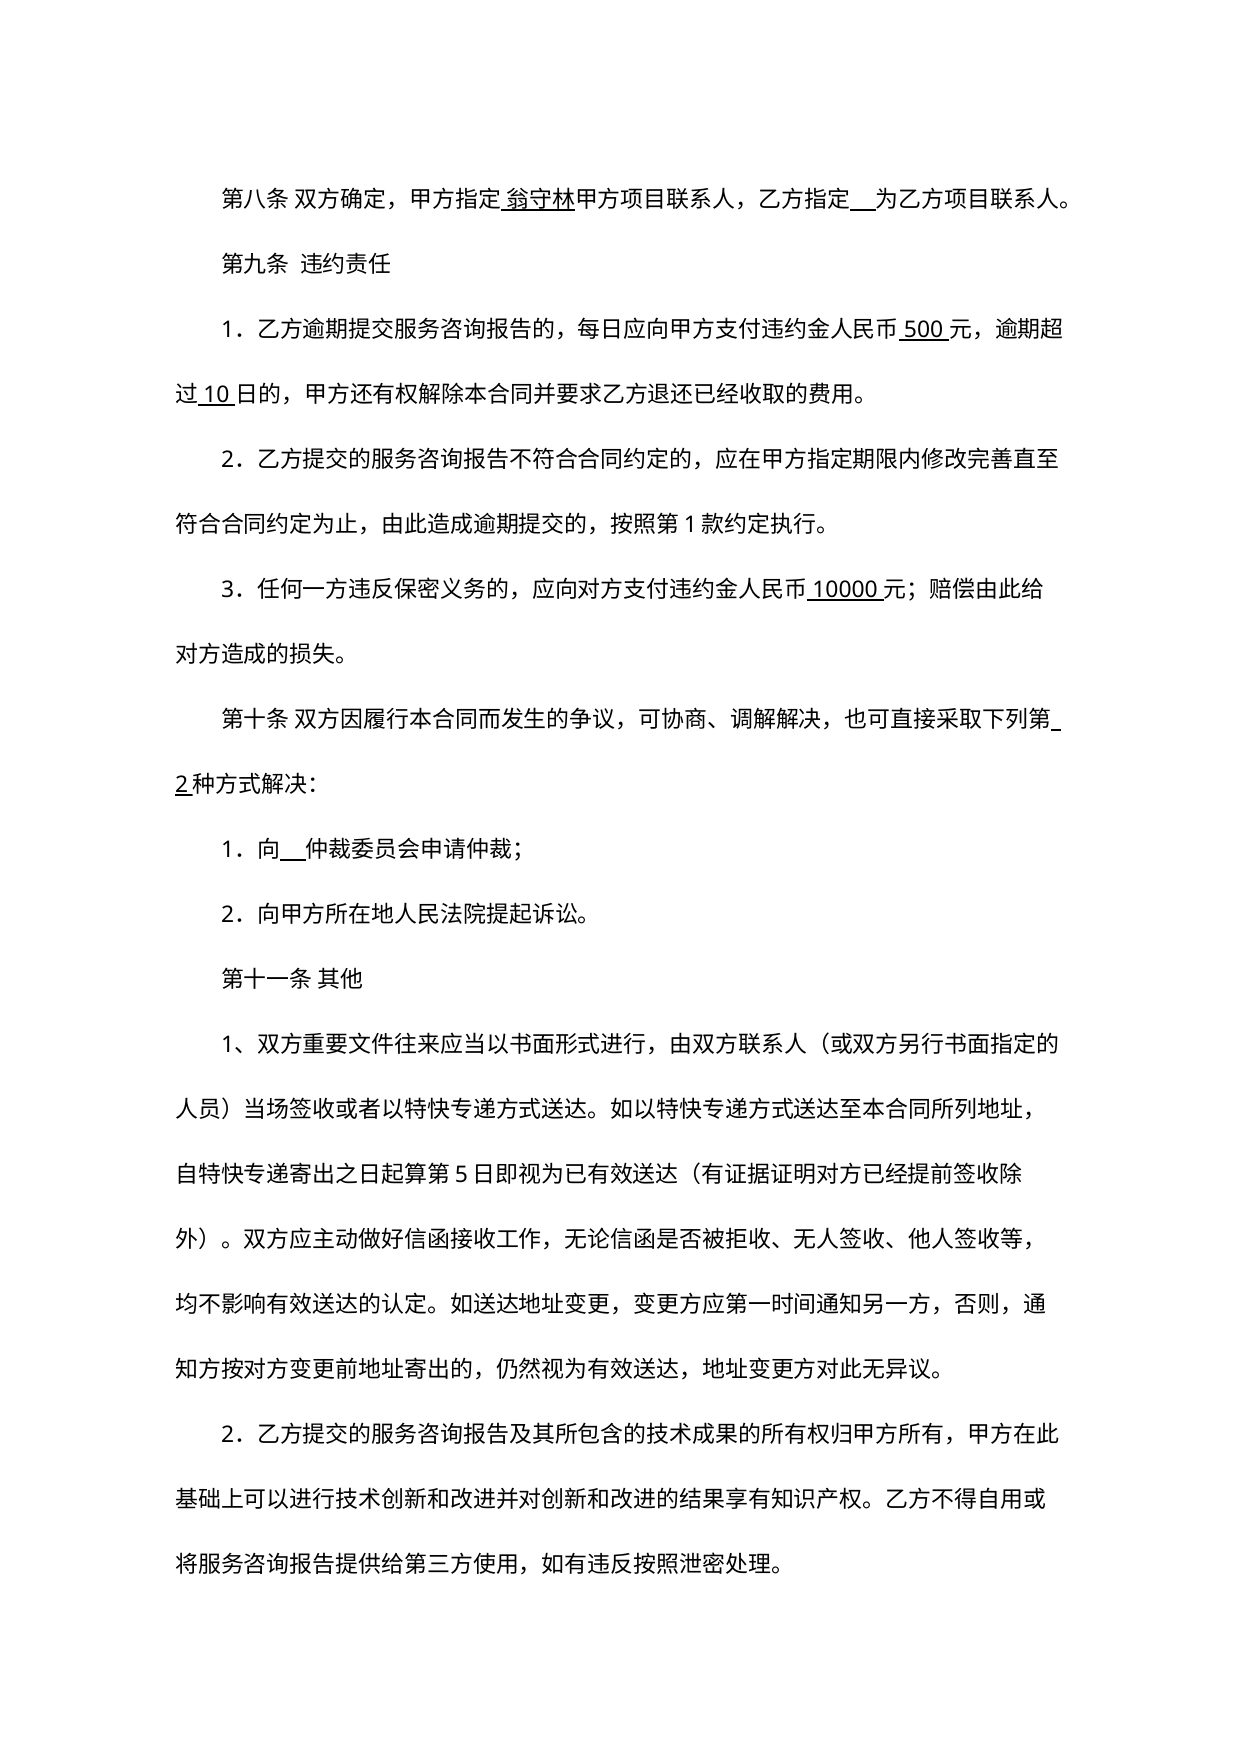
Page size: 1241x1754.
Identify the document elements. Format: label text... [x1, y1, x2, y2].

text 3．任何一方违反保密义务的，应向对方支付违约金人民币 10000 元；赔偿由此给对方造成的损失。 [175, 555, 1065, 685]
text 第八条 双方确定，甲方指定 翁守林甲方项目联系人，乙方指定 为乙方项目联系人。 [175, 165, 1065, 230]
text 第十条 双方因履行本合同而发生的争议，可协商、调解解决，也可直接采取下列第 2种方式解决： [175, 685, 1065, 815]
text 第十一条 其他 [175, 945, 1065, 1010]
text 2．向甲方所在地人民法院提起诉讼。 [175, 880, 1065, 945]
text 1、双方重要文件往来应当以书面形式进行，由双方联系人（或双方另行书面指定的人员）当场签收或者以特快专递方式送达。如以特快专递方式送达至本合同所列地址，自特快专递寄出之日起算第5日即视为已有效送达（有证据证明对方已经提前签收除外）。双方应主动做好信函接收工作，无论信函是否被拒收、无人签收、他人签收等，均不影响有效送达的认定。如送达地址变更，变更方应第一时间通知另一方，否则，通知方按对方变更前地址寄出的，仍然视为有效送达，地址变更方对此无异议。 [175, 1010, 1065, 1400]
text 第九条 违约责任 [175, 230, 1065, 295]
text 2．乙方提交的服务咨询报告不符合合同约定的，应在甲方指定期限内修改完善直至符合合同约定为止，由此造成逾期提交的，按照第1款约定执行。 [175, 425, 1065, 555]
text 2．乙方提交的服务咨询报告及其所包含的技术成果的所有权归甲方所有，甲方在此基础上可以进行技术创新和改进并对创新和改进的结果享有知识产权。乙方不得自用或将服务咨询报告提供给第三方使用，如有违反按照泄密处理。 [175, 1400, 1065, 1595]
text 1．向 仲裁委员会申请仲裁； [175, 815, 1065, 880]
text 1．乙方逾期提交服务咨询报告的，每日应向甲方支付违约金人民币 500 元，逾期超过 10 日的，甲方还有权解除本合同并要求乙方退还已经收取的费用。 [175, 295, 1065, 425]
